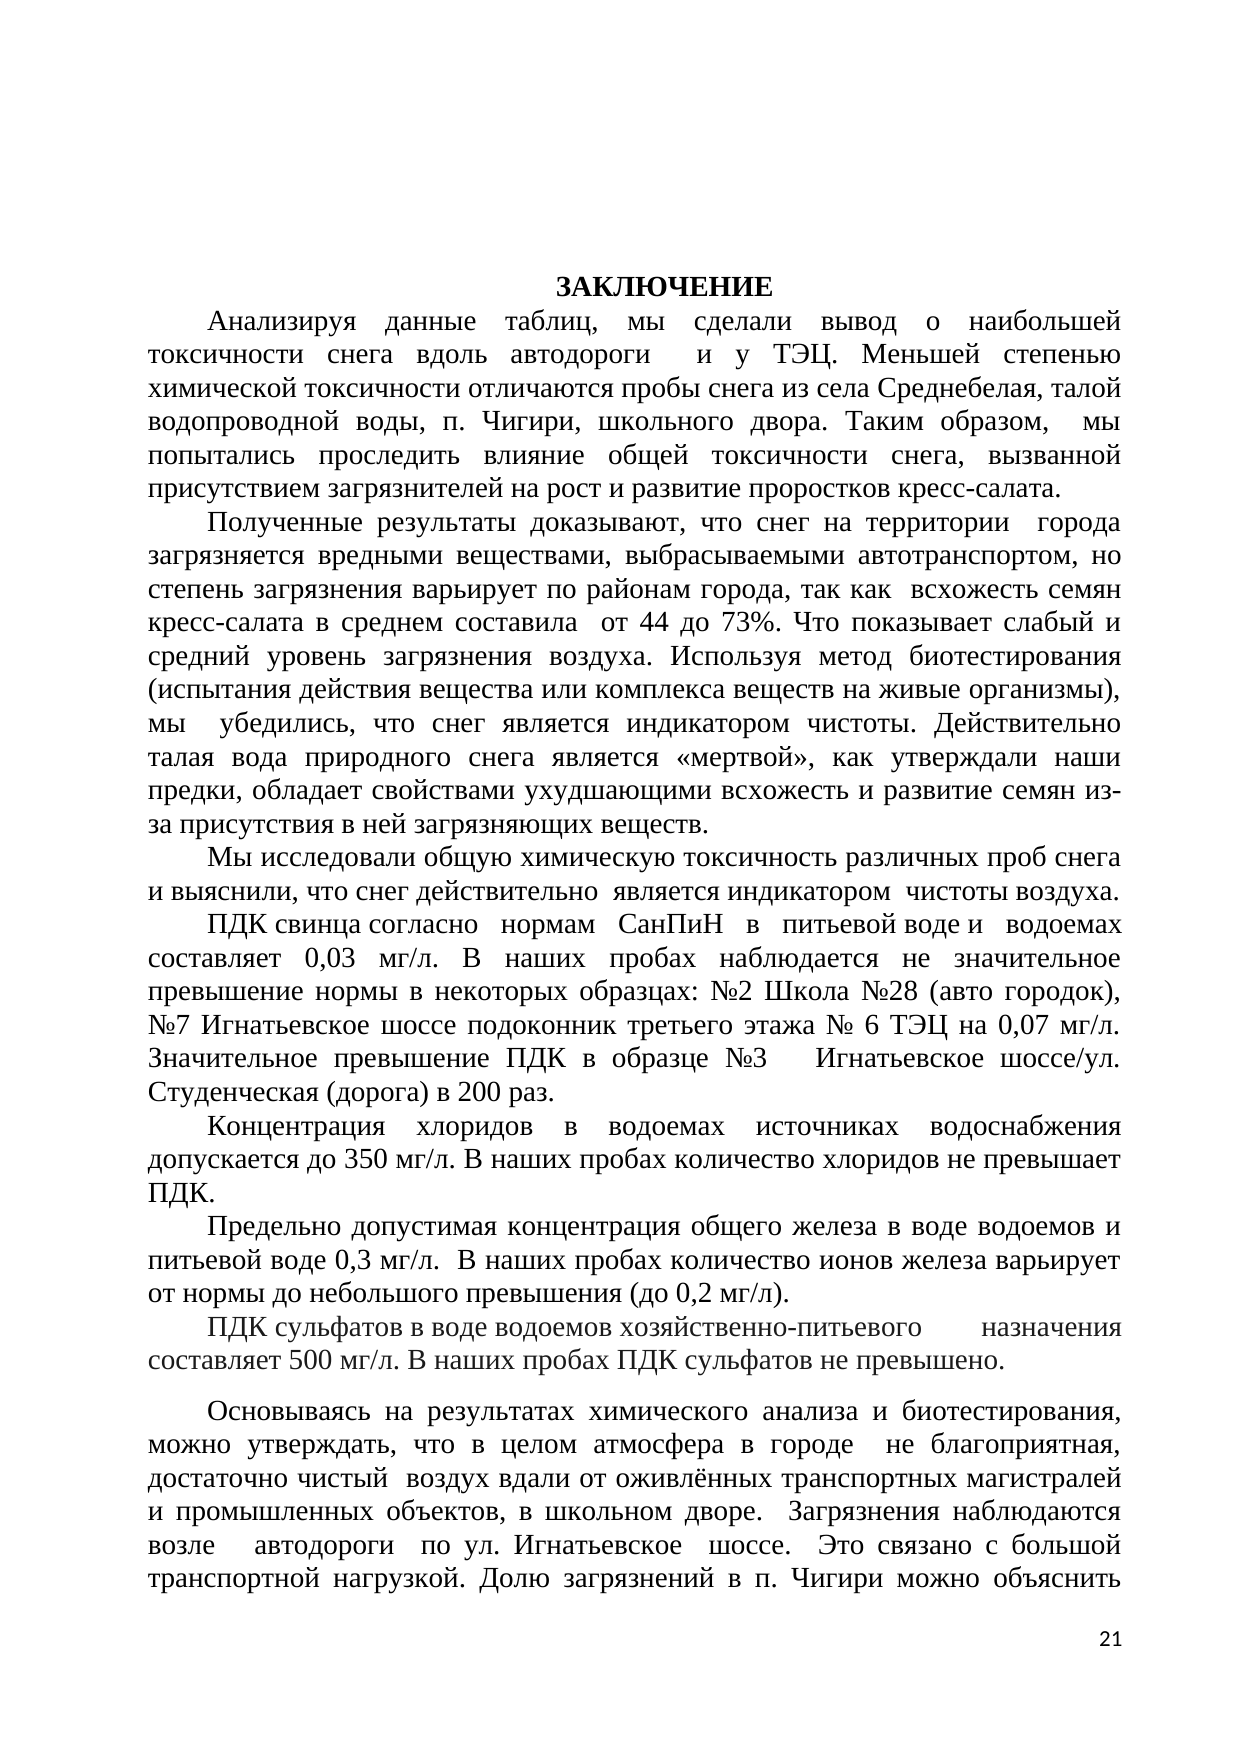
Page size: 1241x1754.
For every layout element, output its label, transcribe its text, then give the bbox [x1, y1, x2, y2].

list Концентрация хлоридов в водоемах источниках водоснабжения допускается до 350 мг/л. В наших пробах количество хлоридов не превышает ПДК. [148, 1108, 1122, 1208]
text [148, 1393, 1122, 1594]
text Полученные результаты доказывают, что снег на территории города загрязняется вредными веществами, выбрасываемыми автотранспортом, но степень загрязнения варьирует по районам города, так как всхожесть семян кресс-салата в среднем составила от 44 до 73%. Что показывает слабый и средний уровень загрязнения воздуха. Используя метод биотестирования (испытания действия вещества или комплекса веществ на живые организмы), мы убедились, что снег является индикатором чистоты. Действительно талая вода природного снега является «мертвой», как утверждали наши предки, обладает свойствами ухудшающими всхожесть и развитие семян из-за присутствия в ней загрязняющих веществ. [148, 504, 1122, 839]
text Анализируя данные таблиц, мы сделали вывод о наибольшей токсичности снега вдоль автодороги и у ТЭЦ. Меньшей степенью химической токсичности отличаются пробы снега из села Среднебелая, талой водопроводной воды, п. Чигири, школьного двора. Таким образом, мы попытались проследить влияние общей токсичности снега, вызванной присутствием загрязнителей на рост и развитие проростков кресс-салата. [148, 303, 1122, 504]
text Предельно допустимая концентрация общего железа в воде водоемов и питьевой воде 0,3 мг/л. В наших пробах количество ионов железа варьирует от нормы до небольшого превышения (до 0,2 мг/л). [148, 1208, 1122, 1309]
text ПДК сульфатов в воде водоемов хозяйственно-питьевого назначения составляет 500 мг/л. В наших пробах ПДК сульфатов не превышено. [148, 1309, 1122, 1376]
list ЗАКЛЮЧЕНИЕ [148, 269, 1122, 303]
text ПДК свинца согласно нормам СанПиН в питьевой воде и водоемах составляет 0,03 мг/л. В наших пробах наблюдается не значительное превышение нормы в некоторых образцах: №2 Школа №28 (авто городок), №7 Игнатьевское шоссе подоконник третьего этажа № 6 ТЭЦ на 0,07 мг/л. Значительное превышение ПДК в образце №3 Игнатьевское шоссе/ул. Студенческая (дорога) в 200 раз. [148, 906, 1122, 1108]
text Мы исследовали общую химическую токсичность различных проб снега и выяснили, что снег действительно является индикатором чистоты воздуха. [148, 839, 1122, 906]
